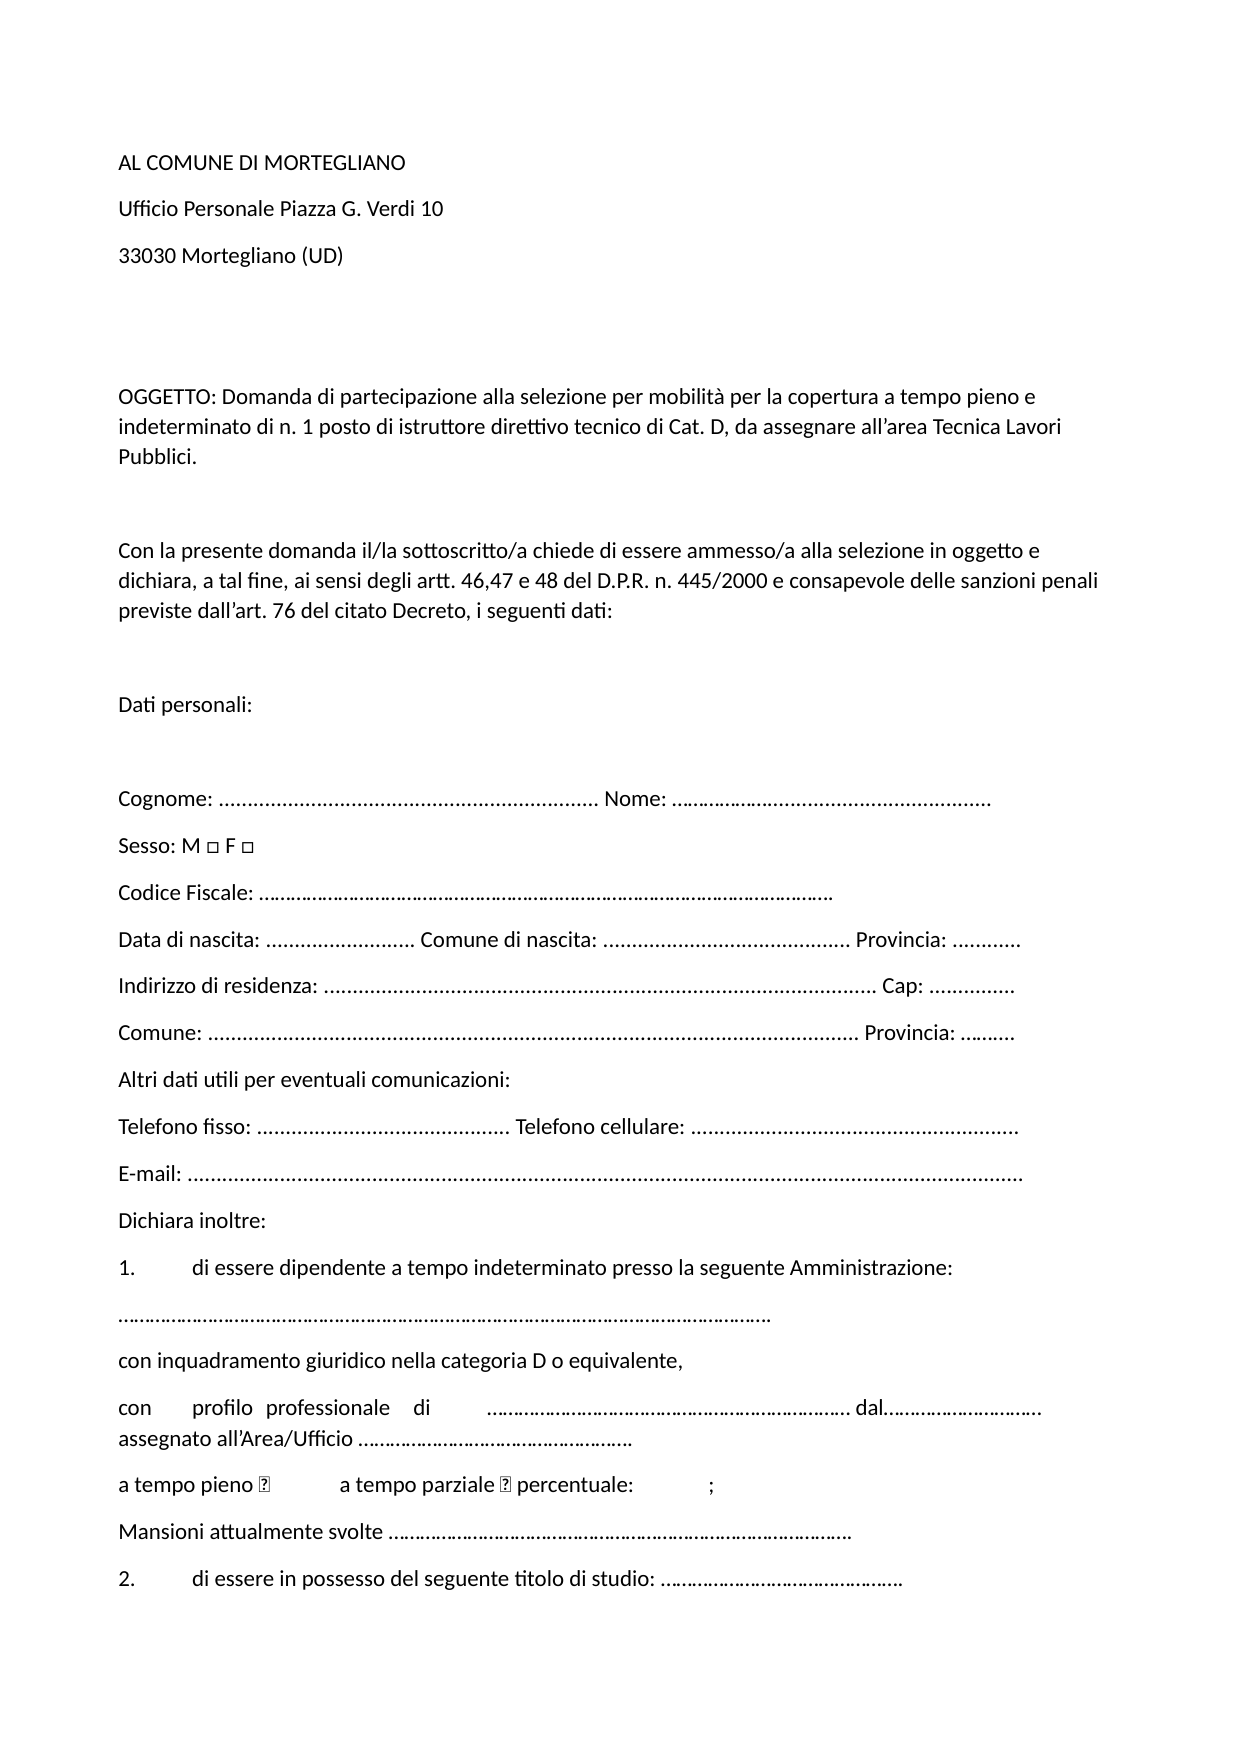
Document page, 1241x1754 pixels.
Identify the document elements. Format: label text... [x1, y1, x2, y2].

text Sesso: M □ F □ [118, 831, 1122, 859]
text Dati personali: [118, 690, 1122, 718]
text Comune: ................................................................................................................. Provincia: …….... [118, 1018, 1122, 1046]
text E-mail: ................................................................................................................................................. [118, 1159, 1122, 1187]
text a tempo pieno  a tempo parziale  percentuale: ; [118, 1471, 1122, 1498]
text ……………………………………………………………………………………………………………. [118, 1300, 1122, 1328]
text Altri dati utili per eventuali comunicazioni: [118, 1065, 1122, 1093]
text Codice Fiscale: ………………………………………………………………………………………………. [118, 878, 1122, 906]
text Mansioni attualmente svolte ……………………………………………………………………………. [118, 1517, 1122, 1545]
text AL COMUNE DI MORTEGLIANO [118, 148, 1122, 176]
text Dichiara inoltre: [118, 1206, 1122, 1234]
text OGGETTO: Domanda di partecipazione alla selezione per mobilità per la copertura a tempo pieno e indeterminato di n. 1 posto di istruttore direttivo tecnico di Cat. D, da assegnare all’area Tecnica Lavori Pubblici. [118, 382, 1122, 470]
text con profilo professionale di …………………………………………………………… dal………………………… assegnato all’Area/Ufficio ……………………………………………. [118, 1393, 1122, 1452]
text 2. di essere in possesso del seguente titolo di studio: ………………………………………. [118, 1564, 1122, 1592]
text con inquadramento giuridico nella categoria D o equivalente, [118, 1347, 1122, 1374]
text Con la presente domanda il/la sottoscritto/a chiede di essere ammesso/a alla selezione in oggetto e dichiara, a tal fine, ai sensi degli artt. 46,47 e 48 del D.P.R. n. 445/2000 e consapevole delle sanzioni penali previste dall’art. 76 del citato Decreto, i seguenti dati: [118, 536, 1122, 624]
text Telefono fisso: ............................................ Telefono cellulare: ......................................................... [118, 1112, 1122, 1140]
text Ufficio Personale Piazza G. Verdi 10 [118, 194, 1122, 222]
text 1. di essere dipendente a tempo indeterminato presso la seguente Amministrazione: [118, 1253, 1122, 1281]
text Data di nascita: .......................... Comune di nascita: ........................................... Provincia: ............ [118, 925, 1122, 953]
text Cognome: .................................................................. Nome: ………………....................................... [118, 784, 1122, 812]
text Indirizzo di residenza: ................................................................................................ Cap: ............... [118, 972, 1122, 999]
text 33030 Mortegliano (UD) [118, 241, 1122, 269]
